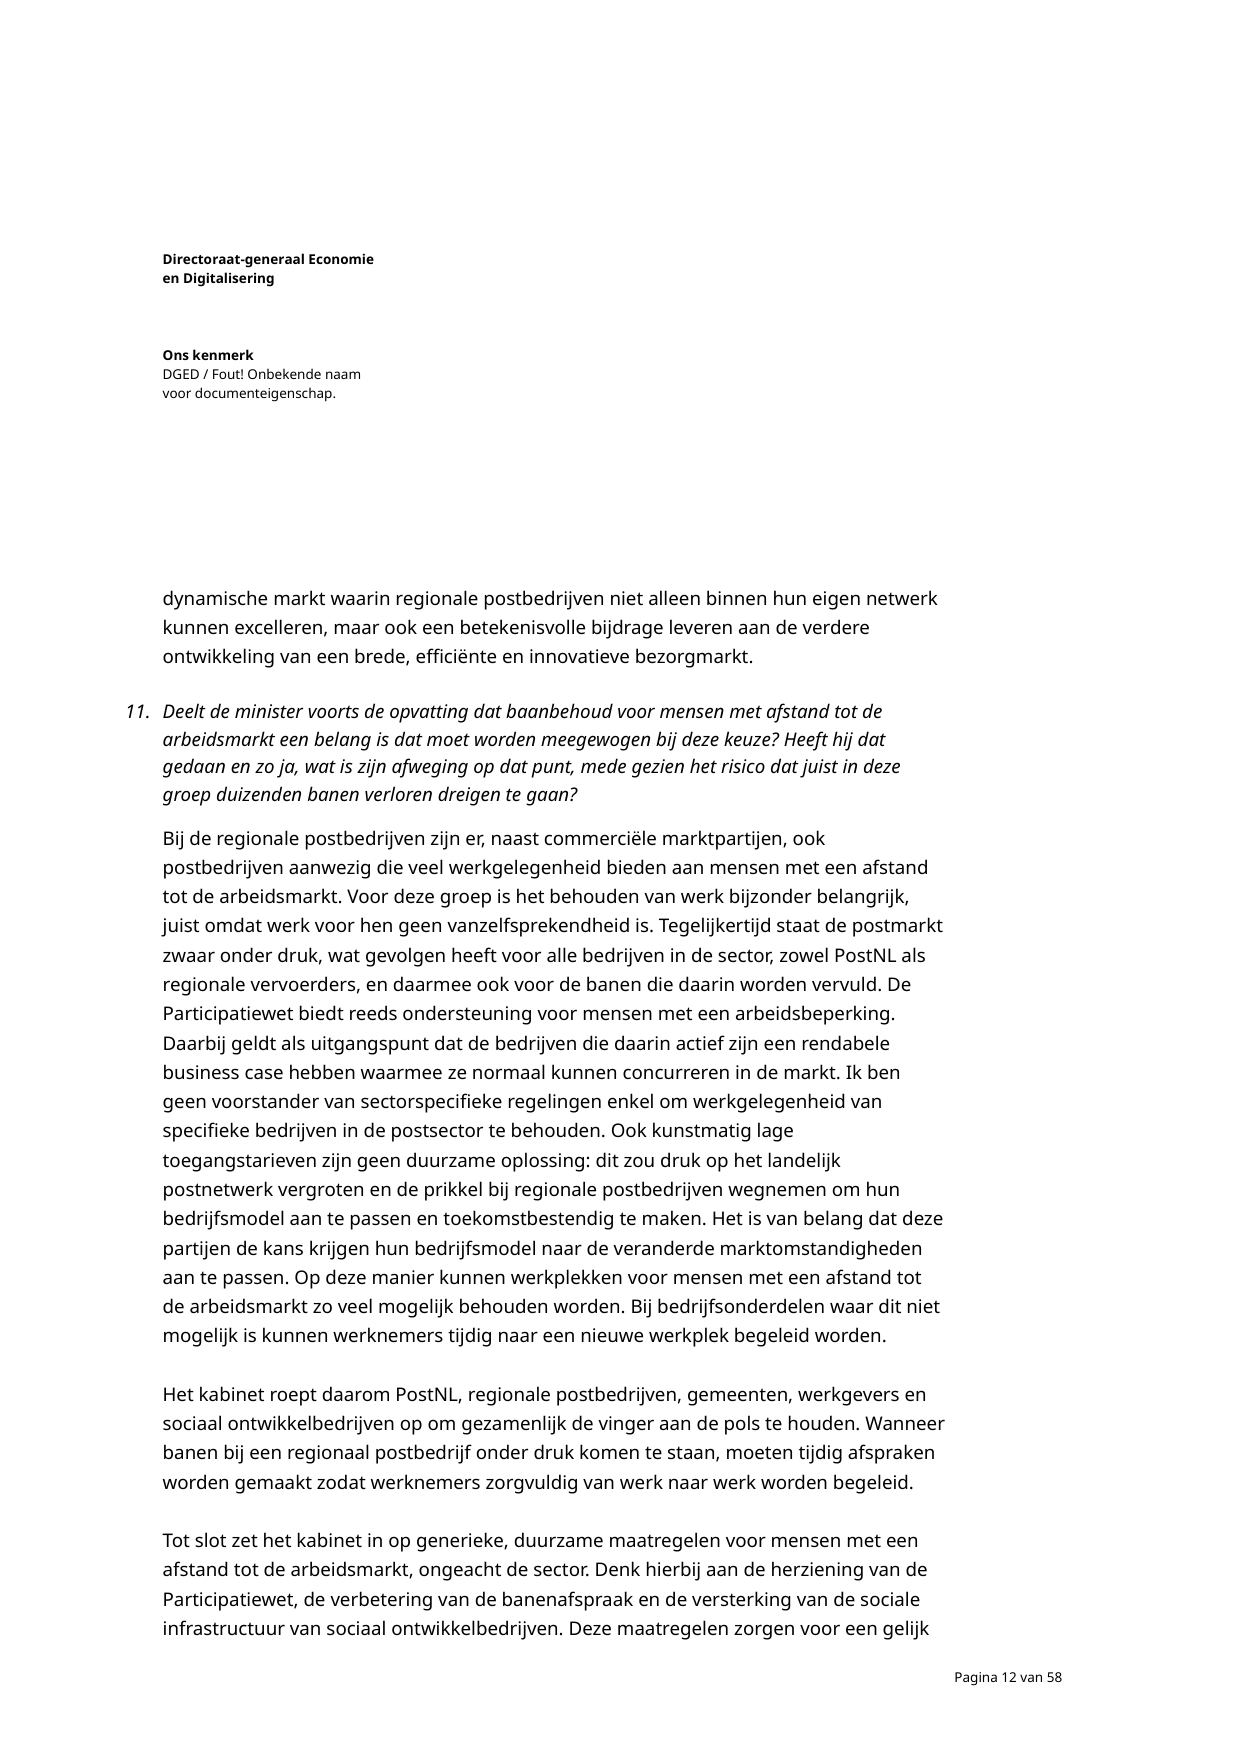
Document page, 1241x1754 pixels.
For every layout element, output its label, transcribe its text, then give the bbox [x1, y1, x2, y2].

text Bij de regionale postbedrijven zijn er, naast commerciële marktpartijen, ook postbedrijven aanwezig die veel werkgelegenheid bieden aan mensen met een afstand tot de arbeidsmarkt. Voor deze groep is het behouden van werk bijzonder belangrijk, juist omdat werk voor hen geen vanzelfsprekendheid is. Tegelijkertijd staat de postmarkt zwaar onder druk, wat gevolgen heeft voor alle bedrijven in de sector, zowel PostNL als regionale vervoerders, en daarmee ook voor de banen die daarin worden vervuld. De Participatiewet biedt reeds ondersteuning voor mensen met een arbeidsbeperking. Daarbij geldt als uitgangspunt dat de bedrijven die daarin actief zijn een rendabele business case hebben waarmee ze normaal kunnen concurreren in de markt. Ik ben geen voorstander van sectorspecifieke regelingen enkel om werkgelegenheid van specifieke bedrijven in de postsector te behouden. Ook kunstmatig lage toegangstarieven zijn geen duurzame oplossing: dit zou druk op het landelijk postnetwerk vergroten en de prikkel bij regionale postbedrijven wegnemen om hun bedrijfsmodel aan te passen en toekomstbestendig te maken. Het is van belang dat deze partijen de kans krijgen hun bedrijfsmodel naar de veranderde marktomstandigheden aan te passen. Op deze manier kunnen werkplekken voor mensen met een afstand tot de arbeidsmarkt zo veel mogelijk behouden worden. Bij bedrijfsonderdelen waar dit niet mogelijk is kunnen werknemers tijdig naar een nieuwe werkplek begeleid worden. [162, 825, 947, 1348]
text Het kabinet roept daarom PostNL, regionale postbedrijven, gemeenten, werkgevers en sociaal ontwikkelbedrijven op om gezamenlijk de vinger aan de pols te houden. Wanneer banen bij een regionaal postbedrijf onder druk komen te staan, moeten tijdig afspraken worden gemaakt zodat werknemers zorgvuldig van werk naar werk worden begeleid. [162, 1381, 947, 1494]
text Tot slot zet het kabinet in op generieke, duurzame maatregelen voor mensen met een afstand tot de arbeidsmarkt, ongeacht de sector. Denk hierbij aan de herziening van de Participatiewet, de verbetering van de banenafspraak en de versterking van de sociale infrastructuur van sociaal ontwikkelbedrijven. Deze maatregelen zorgen voor een gelijk speelveld tussen bedrijven, voorkomen afhankelijkheid van een krimpende sector en creëren kansen in sectoren die wél toekomstbestendig zijn. [162, 1527, 947, 1641]
text Tot slot geldt dat PostNL er zelf ook belang bij heeft om samen te werken met regionale bedrijven die bepaalde volumes efficiënter of goedkoper kunnen verzorgen. Anders zou PostNL die omzet mislopen. Dit biedt regionale postbedrijven juist een kans om hun rol in de bredere bezorgmarkt te versterken door actief samen te werken met andere logistieke netwerken dan alleen het postnetwerk van PostNL. Zo ontstaat een dynamische markt waarin regionale postbedrijven niet alleen binnen hun eigen netwerk kunnen excelleren, maar ook een betekenisvolle bijdrage leveren aan de verdere ontwikkeling van een brede, efficiënte en innovatieve bezorgmarkt. [162, 585, 947, 669]
text Deelt de minister voorts de opvatting dat baanbehoud voor mensen met afstand tot de arbeidsmarkt een belang is dat moet worden meegewogen bij deze keuze? Heeft hij dat gedaan en zo ja, wat is zijn afweging op dat punt, mede gezien het risico dat juist in deze groep duizenden banen verloren dreigen te gaan? [125, 698, 947, 806]
